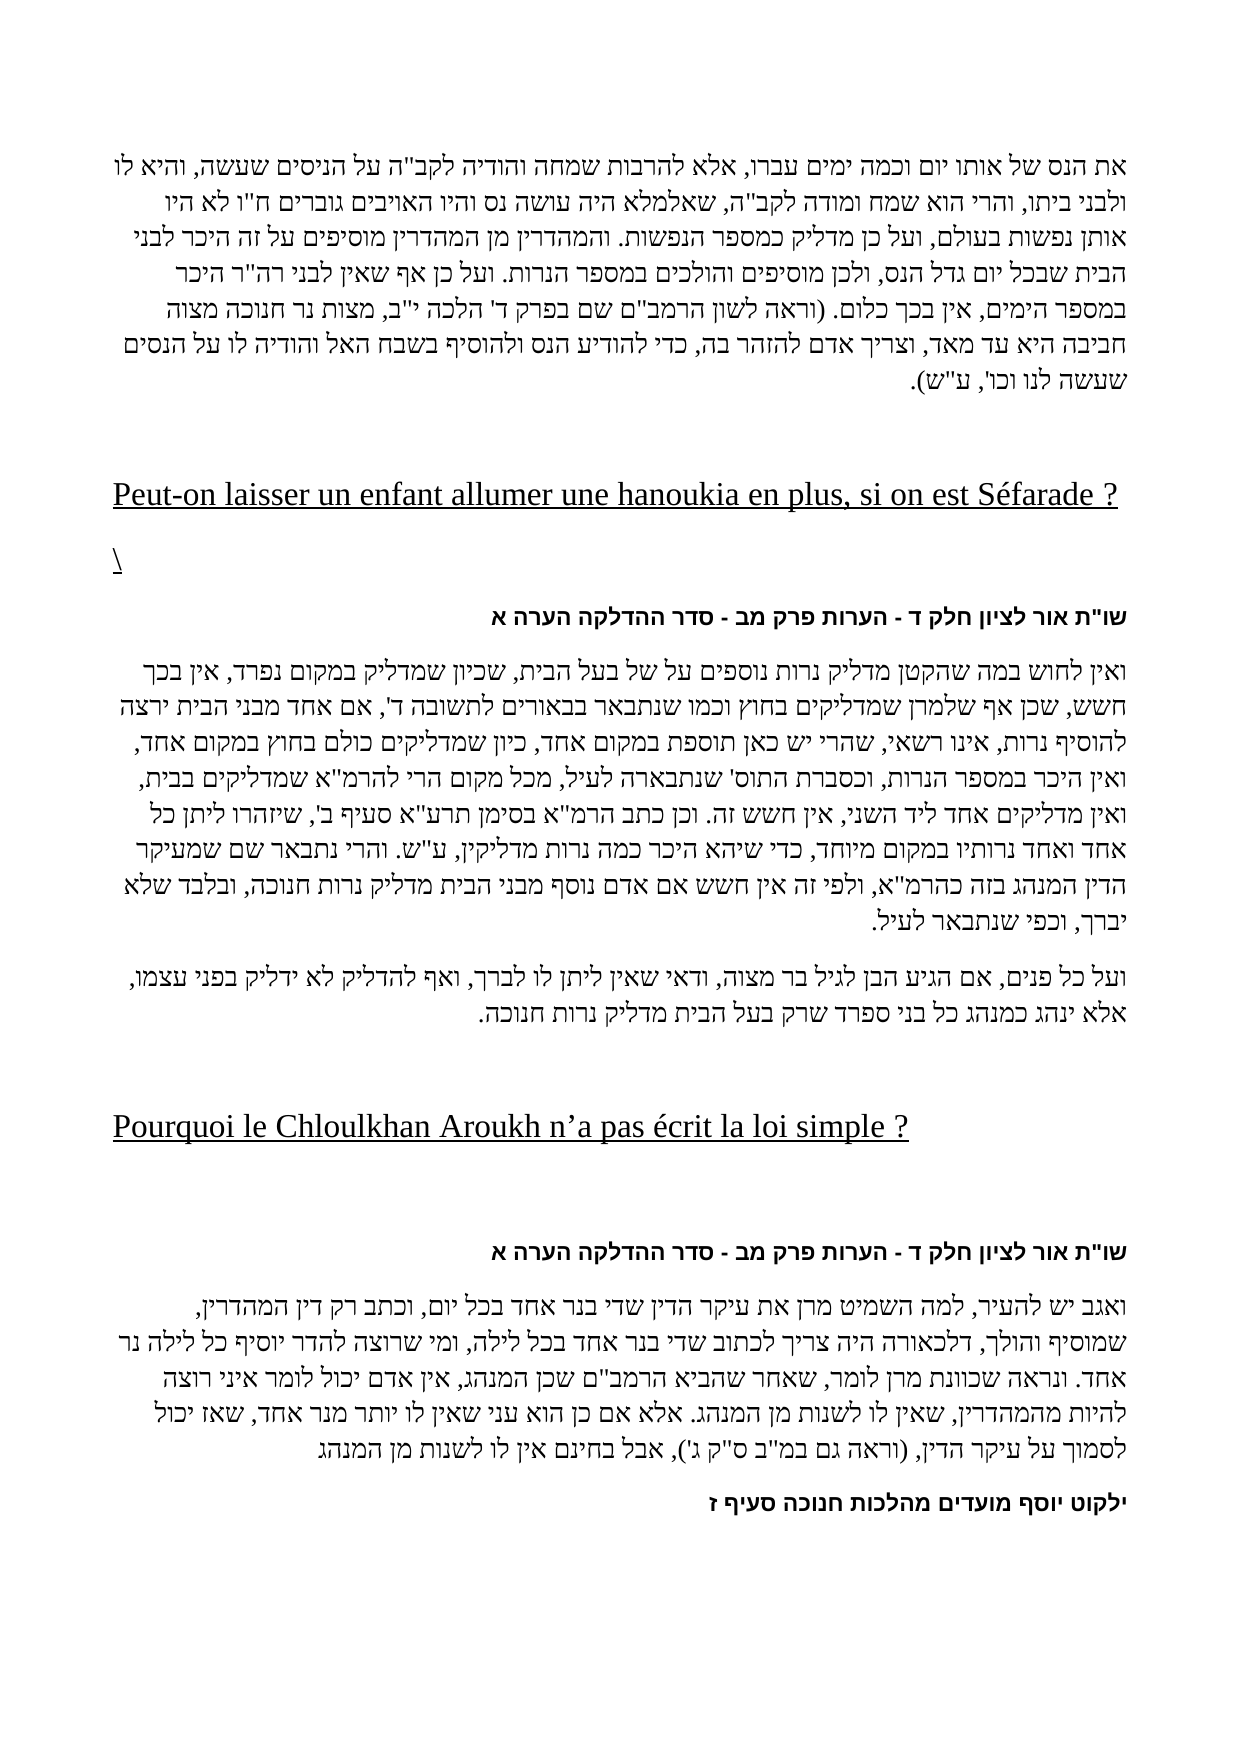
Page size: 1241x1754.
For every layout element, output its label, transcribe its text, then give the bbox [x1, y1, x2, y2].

text ועל כל פנים, אם הגיע הבן לגיל בר מצוה, ודאי שאין ליתן לו לברך, ואף להדליק לא ידליק בפני עצמו, אלא ינהג כמנהג כל בני ספרד שרק בעל הבית מדליק נרות חנוכה. [112, 961, 1128, 1028]
text \ [112, 539, 1128, 577]
text ואגב יש להעיר, למה השמיט מרן את עיקר הדין שדי בנר אחד בכל יום, וכתב רק דין המהדרין, שמוסיף והולך, דלכאורה היה צריך לכתוב שדי בנר אחד בכל לילה, ומי שרוצה להדר יוסיף כל לילה נר אחד. ונראה שכוונת מרן לומר, שאחר שהביא הרמב"ם שכן המנהג, אין אדם יכול לומר איני רוצה להיות מהמהדרין, שאין לו לשנות מן המנהג. אלא אם כן הוא עני שאין לו יותר מנר אחד, שאז יכול לסמוך על עיקר הדין, (וראה גם במ"ב ס"ק ג'), אבל בחינם אין לו לשנות מן המנהג [112, 1290, 1128, 1464]
text ילקוט יוסף מועדים מהלכות חנוכה סעיף ז [112, 1490, 1128, 1516]
text ואין לחוש במה שהקטן מדליק נרות נוספים על של בעל הבית, שכיון שמדליק במקום נפרד, אין בכך חשש, שכן אף שלמרן שמדליקים בחוץ וכמו שנתבאר בבאורים לתשובה ד', אם אחד מבני הבית ירצה להוסיף נרות, אינו רשאי, שהרי יש כאן תוספת במקום אחד, כיון שמדליקים כולם בחוץ במקום אחד, ואין היכר במספר הנרות, וכסברת התוס' שנתבארה לעיל, מכל מקום הרי להרמ"א שמדליקים בבית, ואין מדליקים אחד ליד השני, אין חשש זה. וכן כתב הרמ"א בסימן תרע"א סעיף ב', שיזהרו ליתן כל אחד ואחד נרותיו במקום מיוחד, כדי שיהא היכר כמה נרות מדליקין, ע"ש. והרי נתבאר שם שמעיקר הדין המנהג בזה כהרמ"א, ולפי זה אין חשש אם אדם נוסף מבני הבית מדליק נרות חנוכה, ובלבד שלא יברך, וכפי שנתבאר לעיל. [112, 655, 1128, 936]
text Pourquoi le Chloulkhan Aroukh n’a pas écrit la loi simple ? [112, 1107, 1128, 1145]
text שו"ת אור לציון חלק ד - הערות פרק מב - סדר ההדלקה הערה א [112, 1239, 1128, 1266]
text Peut-on laisser un enfant allumer une hanoukia en plus, si on est Séfarade ? [112, 474, 1128, 512]
text שו"ת אור לציון חלק ד - הערות פרק מב - סדר ההדלקה הערה א [112, 604, 1128, 630]
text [112, 150, 1128, 396]
